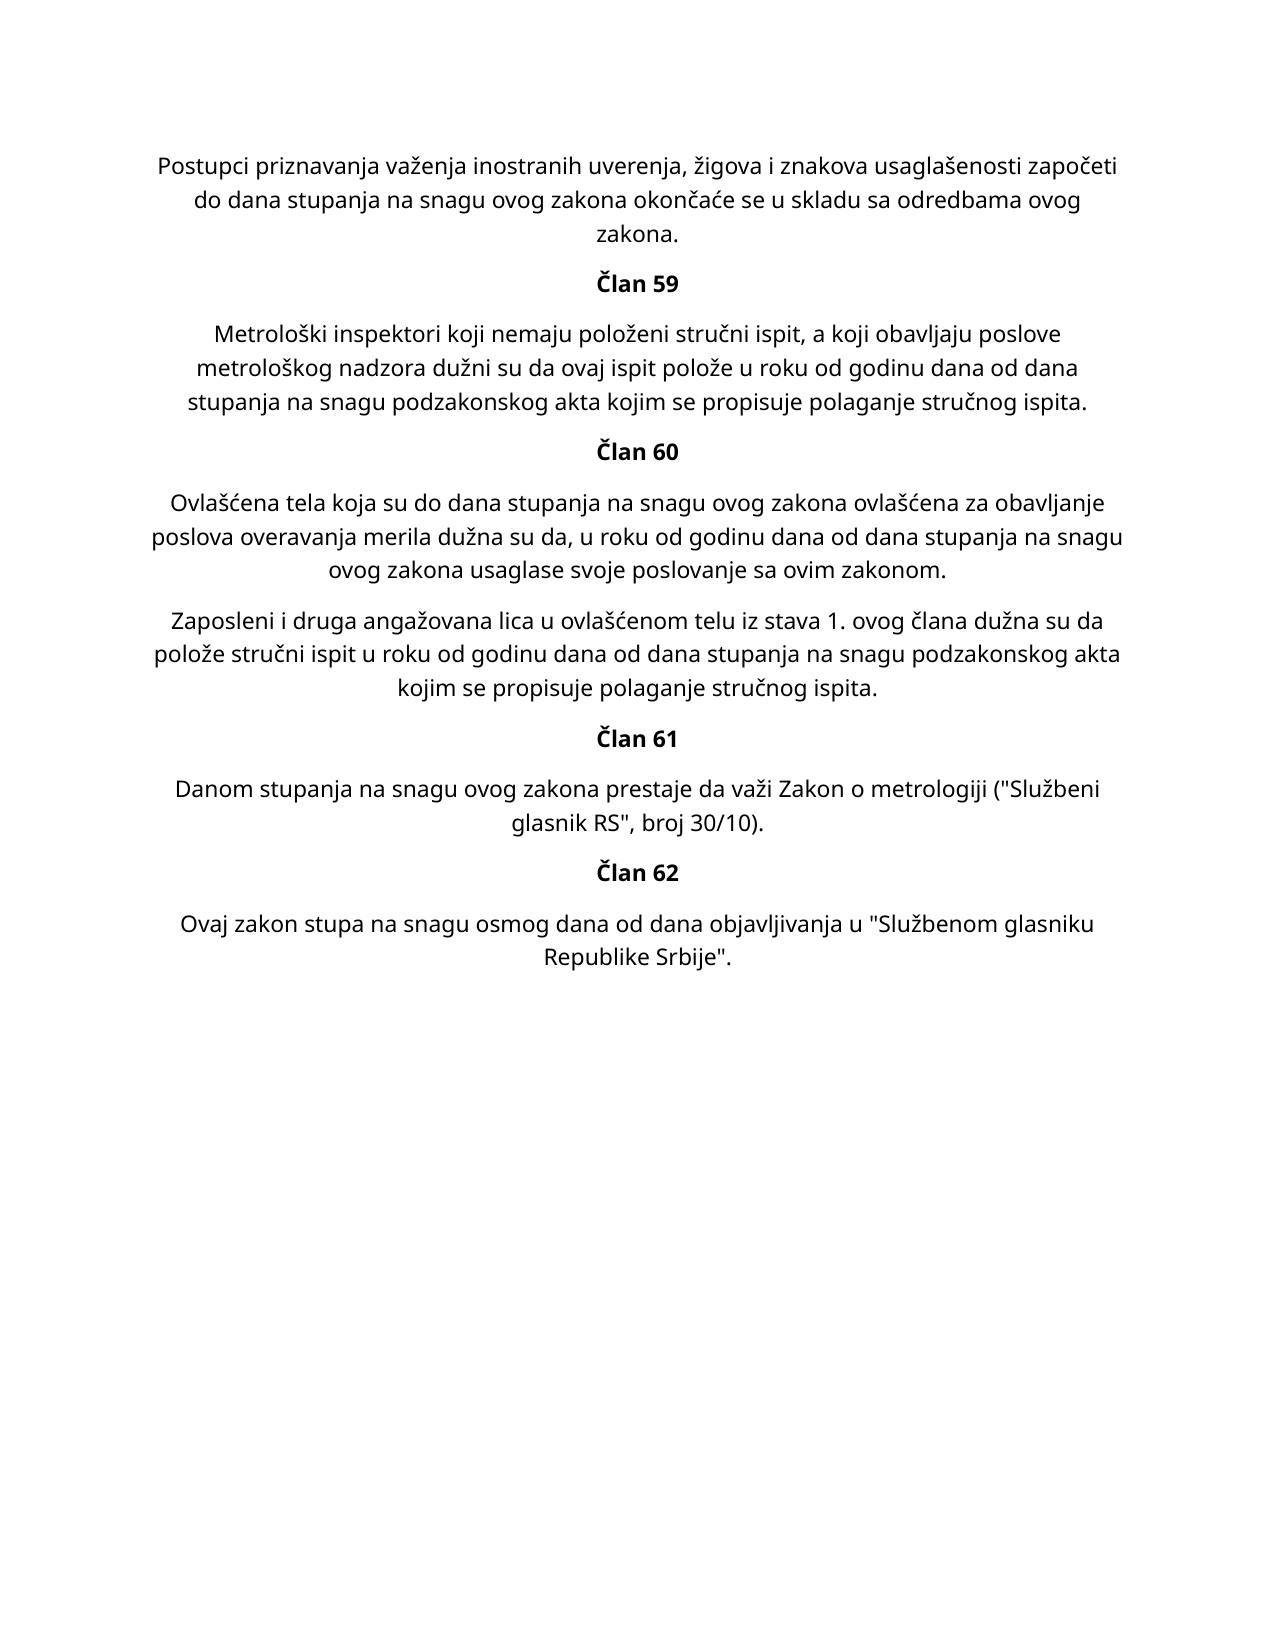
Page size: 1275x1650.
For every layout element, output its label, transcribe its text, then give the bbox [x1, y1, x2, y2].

text Postupci priznavanja važenja inostranih uverenja, žigova i znakova usaglašenosti započeti do dana stupanja na snagu ovog zakona okončaće se u skladu sa odredbama ovog zakona. [150, 150, 1125, 249]
text Član 61 [150, 722, 1125, 754]
text Ovlašćena tela koja su do dana stupanja na snagu ovog zakona ovlašćena za obavljanje poslova overavanja merila dužna su da, u roku od godinu dana od dana stupanja na snagu ovog zakona usaglase svoje poslovanje sa ovim zakonom. [150, 487, 1125, 585]
text Metrološki inspektori koji nemaju položeni stručni ispit, a koji obavljaju poslove metrološkog nadzora dužni su da ovaj ispit polože u roku od godinu dana od dana stupanja na snagu podzakonskog akta kojim se propisuje polaganje stručnog ispita. [150, 318, 1125, 417]
text Ovaj zakon stupa na snagu osmog dana od dana objavljivanja u "Službenom glasniku Republike Srbije". [150, 907, 1125, 972]
text Član 60 [150, 436, 1125, 467]
text Danom stupanja na snagu ovog zakona prestaje da važi Zakon o metrologiji ("Službeni glasnik RS", broj 30/10). [150, 773, 1125, 838]
text Član 59 [150, 268, 1125, 299]
text Zaposleni i druga angažovana lica u ovlašćenom telu iz stava 1. ovog člana dužna su da polože stručni ispit u roku od godinu dana od dana stupanja na snagu podzakonskog akta kojim se propisuje polaganje stručnog ispita. [150, 604, 1125, 703]
text Član 62 [150, 857, 1125, 888]
